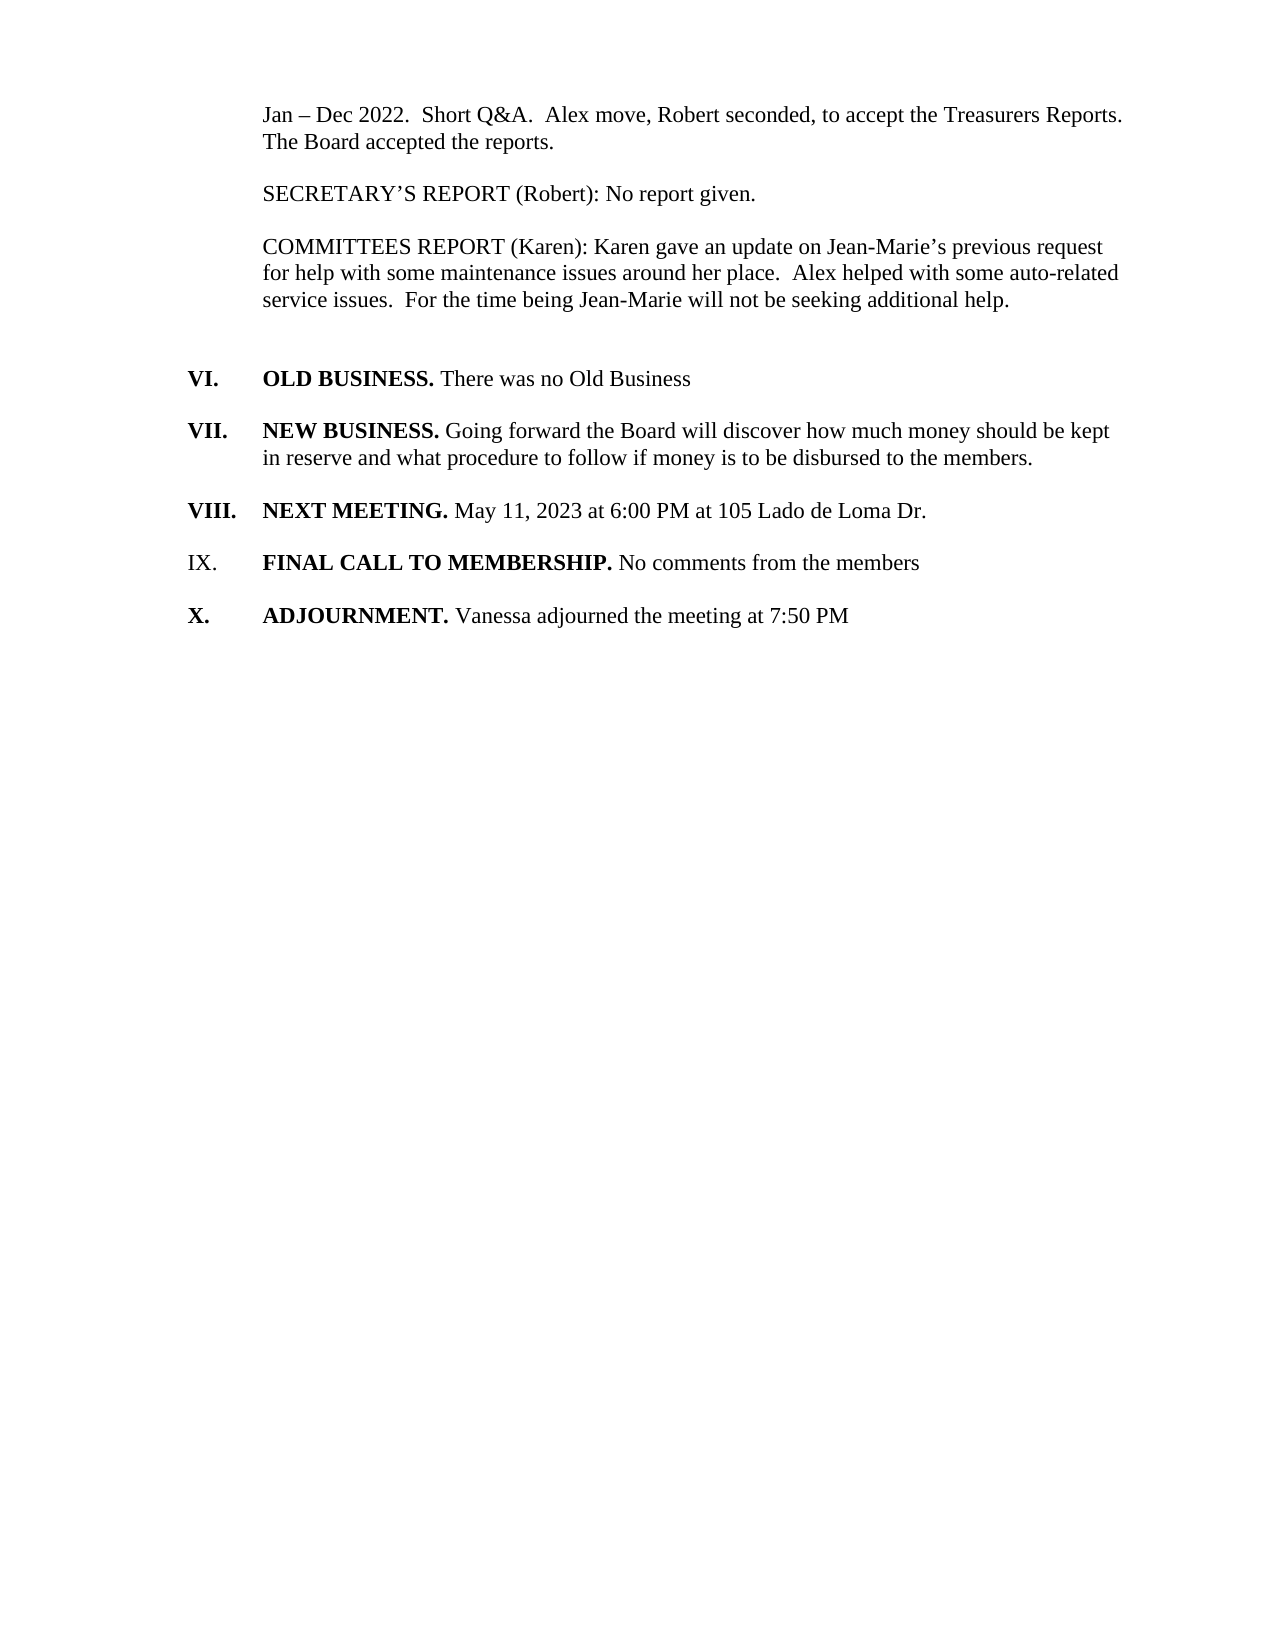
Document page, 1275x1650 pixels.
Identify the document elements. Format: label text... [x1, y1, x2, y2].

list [262, 101, 1125, 154]
list NEW BUSINESS. Going forward the Board will discover how much money should be kept in reserve and what procedure to follow if money is to be disbursed to the members. [187, 418, 1125, 470]
list FINAL CALL TO MEMBERSHIP. No comments from the members [187, 549, 1125, 576]
list OLD BUSINESS. There was no Old Business [187, 365, 1125, 391]
list ADJOURNMENT. Vanessa adjourned the meeting at 7:50 PM [187, 602, 1125, 628]
list NEXT MEETING. May 11, 2023 at 6:00 PM at 105 Lado de Loma Dr. [187, 497, 1125, 523]
list SECRETARY’S REPORT (Robert): No report given. [262, 180, 1125, 207]
list COMMITTEES REPORT (Karen): Karen gave an update on Jean-Marie’s previous request for help with some maintenance issues around her place. Alex helped with some auto-related service issues. For the time being Jean-Marie will not be seeking additional help. [262, 233, 1125, 312]
